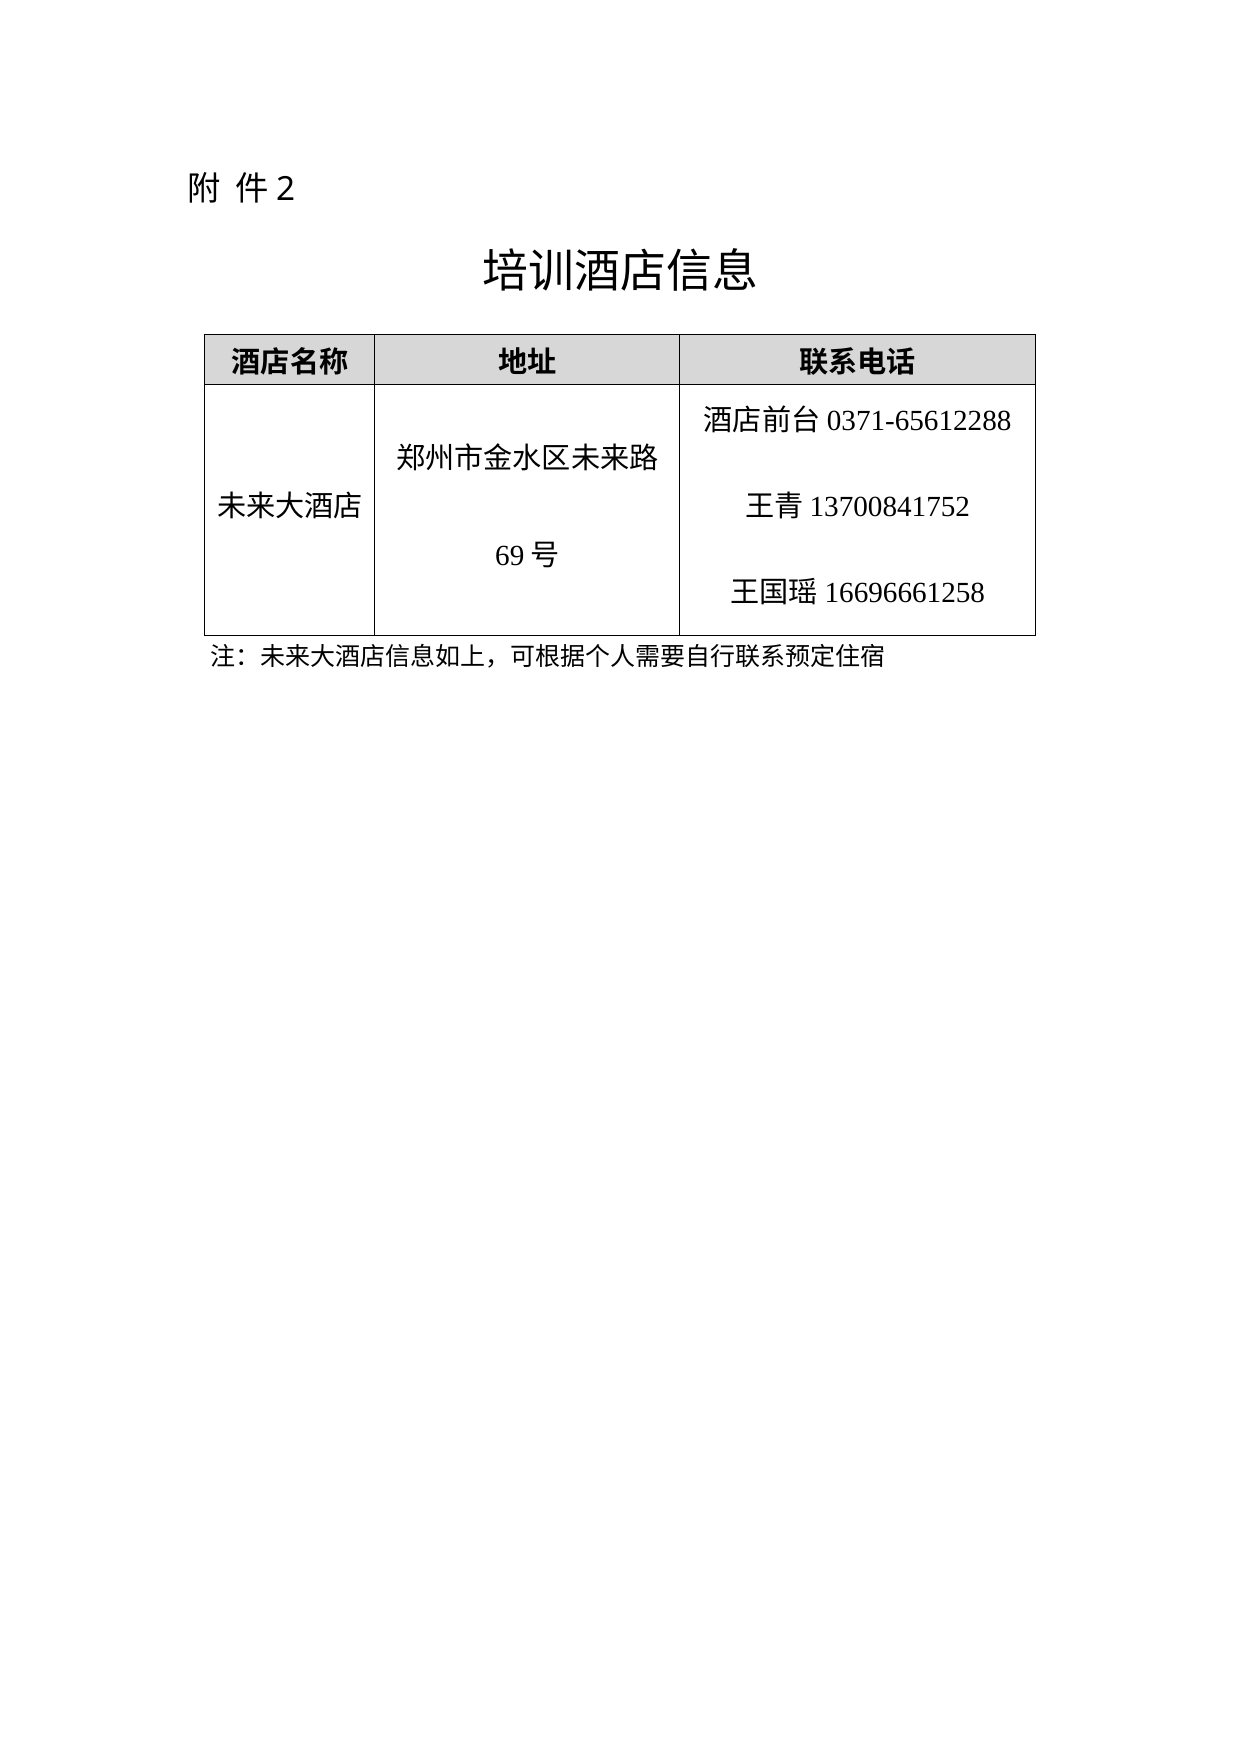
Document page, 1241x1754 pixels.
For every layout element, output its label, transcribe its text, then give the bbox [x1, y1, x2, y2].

table_cell 酒店前台 0371-65612288 王青13700841752 王国瑶 16696661258 [680, 385, 1035, 635]
text 附 件2 [187, 162, 1053, 210]
table_header 地址 [375, 335, 679, 384]
table_header 联系电话 [680, 335, 1035, 384]
text 培训酒店信息 [187, 234, 1053, 301]
table_header 酒店名称 [205, 335, 374, 384]
table_cell 未来大酒店 [205, 385, 374, 635]
text 注：未来大酒店信息如上，可根据个人需要自行联系预定住宿 [210, 636, 1053, 672]
table_cell 郑州市金水区未来路69号 [375, 385, 679, 635]
